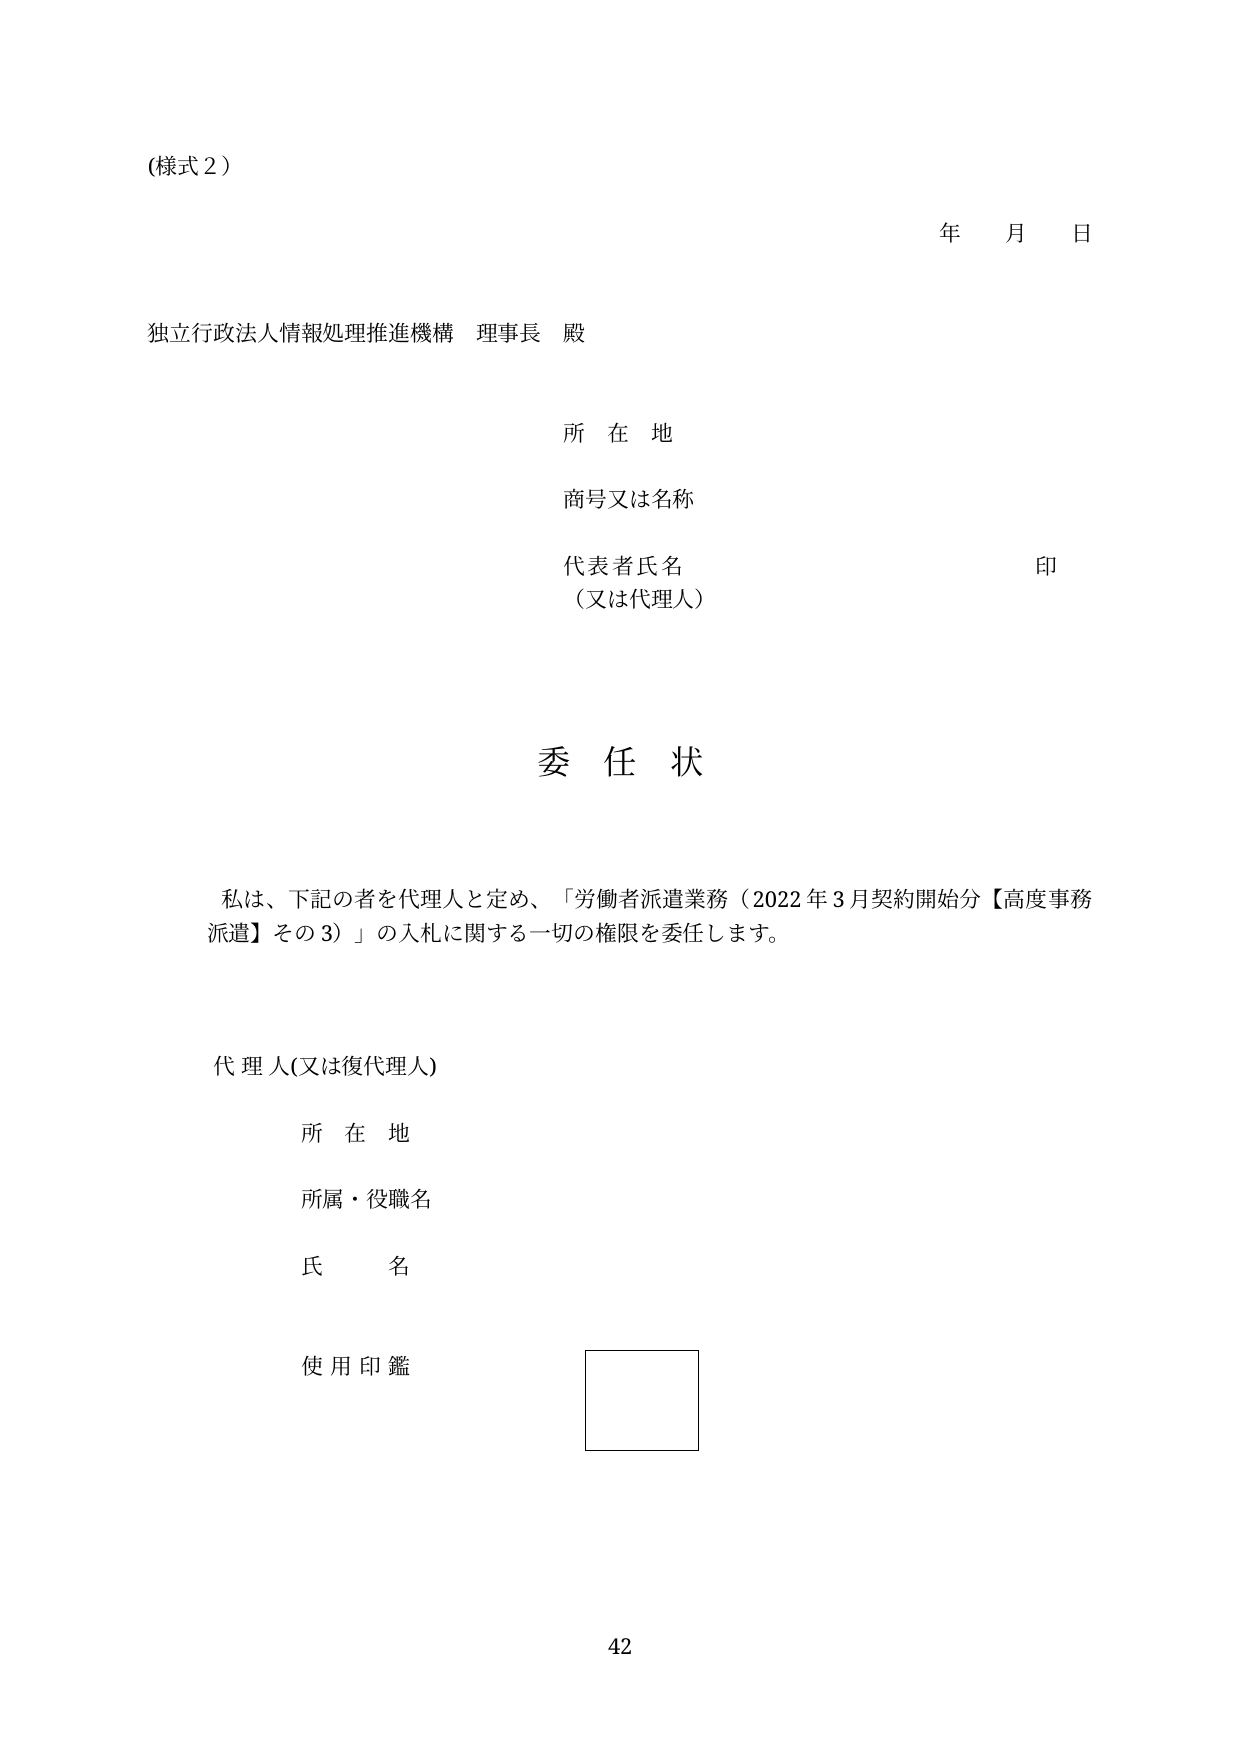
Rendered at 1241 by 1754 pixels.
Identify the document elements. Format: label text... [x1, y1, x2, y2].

text 所 在 地 [148, 1114, 1092, 1148]
text 使用印鑑 [148, 1348, 1092, 1381]
text （又は代理人） [563, 581, 1092, 614]
text 氏 名 [148, 1248, 1092, 1281]
text 所属・役職名 [148, 1181, 1092, 1214]
text (様式２） [148, 148, 1092, 181]
table_header [586, 1351, 698, 1450]
text 年 月 日 [148, 214, 1092, 248]
text 私は、下記の者を代理人と定め、「労働者派遣業務（2022年3月契約開始分【高度事務派遣】その3）」の入札に関する一切の権限を委任します。 [207, 881, 1093, 948]
text 商号又は名称 [563, 481, 1092, 514]
text 所 在 地 [563, 414, 1092, 448]
text 代 理 人(又は復代理人) [148, 1048, 1092, 1081]
text 代表者氏名 印 [563, 548, 1092, 581]
text 独立行政法人情報処理推進機構 理事長 殿 [148, 314, 1092, 348]
text 委 任 状 [148, 748, 1092, 781]
